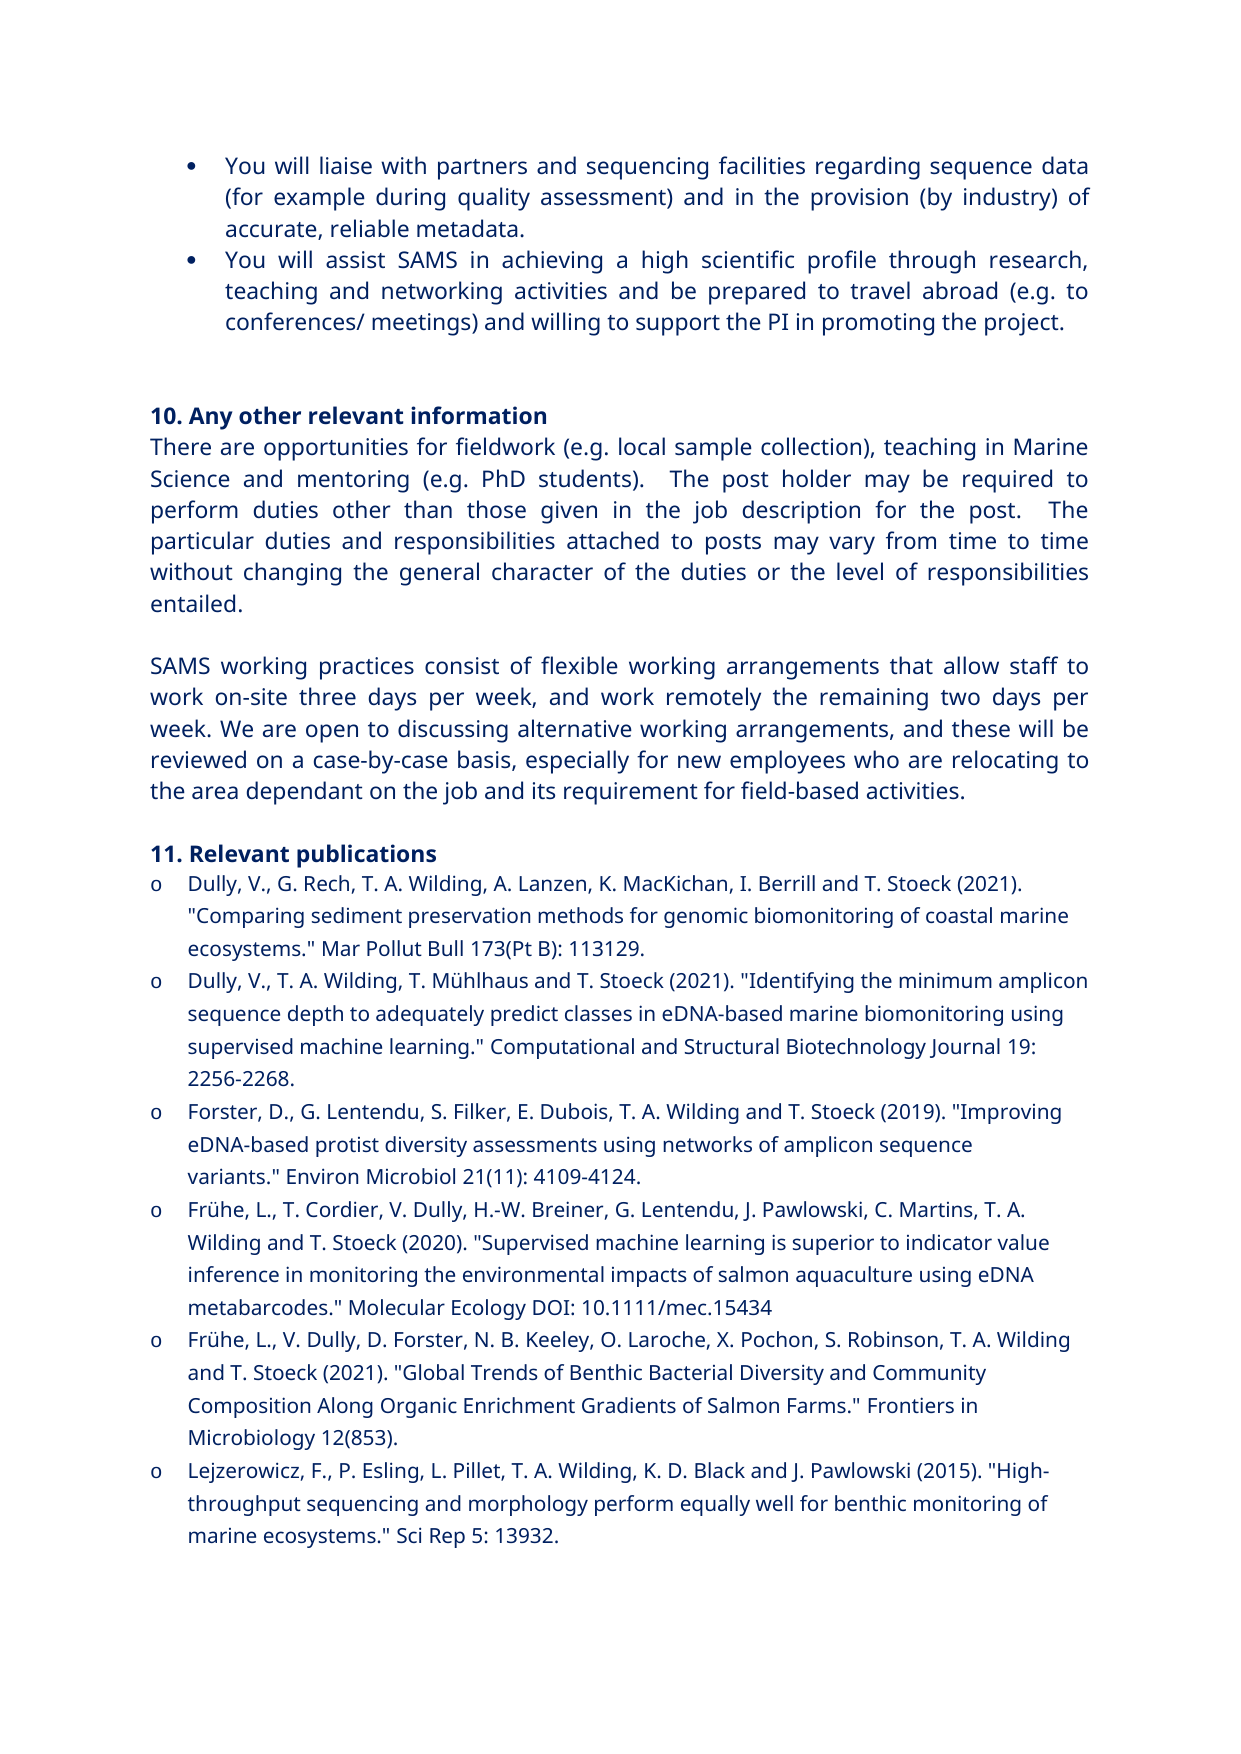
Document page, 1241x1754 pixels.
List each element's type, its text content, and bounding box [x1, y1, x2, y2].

text There are opportunities for fieldwork (e.g. local sample collection), teaching in Marine Science and mentoring (e.g. PhD students). The post holder may be required to perform duties other than those given in the job description for the post. The particular duties and responsibilities attached to posts may vary from time to time without changing the general character of the duties or the level of responsibilities entailed. [150, 431, 1090, 619]
text SAMS working practices consist of flexible working arrangements that allow staff to work on-site three days per week, and work remotely the remaining two days per week. We are open to discussing alternative working arrangements, and these will be reviewed on a case-by-case basis, especially for new employees who are relocating to the area dependant on the job and its requirement for field-based activities. [150, 650, 1090, 806]
list You will assist SAMS in achieving a high scientific profile through research, teaching and networking activities and be prepared to travel abroad (e.g. to conferences/ meetings) and willing to support the PI in promoting the project. [187, 244, 1090, 337]
text 11. Relevant publications [150, 837, 1090, 869]
list Frühe, L., V. Dully, D. Forster, N. B. Keeley, O. Laroche, X. Pochon, S. Robinson, T. A. Wilding and T. Stoeck (2021). "Global Trends of Benthic Bacterial Diversity and Community Composition Along Organic Enrichment Gradients of Salmon Farms." Frontiers in Microbiology 12(853). [150, 1326, 1090, 1452]
list You will liaise with partners and sequencing facilities regarding sequence data (for example during quality assessment) and in the provision (by industry) of accurate, reliable metadata. [187, 150, 1090, 244]
list Dully, V., T. A. Wilding, T. Mühlhaus and T. Stoeck (2021). "Identifying the minimum amplicon sequence depth to adequately predict classes in eDNA-based marine biomonitoring using supervised machine learning." Computational and Structural Biotechnology Journal 19: 2256-2268. [150, 967, 1090, 1093]
list Lejzerowicz, F., P. Esling, L. Pillet, T. A. Wilding, K. D. Black and J. Pawlowski (2015). "High-throughput sequencing and morphology perform equally well for benthic monitoring of marine ecosystems." Sci Rep 5: 13932. [150, 1456, 1090, 1550]
list Forster, D., G. Lentendu, S. Filker, E. Dubois, T. A. Wilding and T. Stoeck (2019). "Improving eDNA-based protist diversity assessments using networks of amplicon sequence variants." Environ Microbiol 21(11): 4109-4124. [150, 1097, 1090, 1191]
list Dully, V., G. Rech, T. A. Wilding, A. Lanzen, K. MacKichan, I. Berrill and T. Stoeck (2021). "Comparing sediment preservation methods for genomic biomonitoring of coastal marine ecosystems." Mar Pollut Bull 173(Pt B): 113129. [150, 869, 1090, 962]
list Frühe, L., T. Cordier, V. Dully, H.-W. Breiner, G. Lentendu, J. Pawlowski, C. Martins, T. A. Wilding and T. Stoeck (2020). "Supervised machine learning is superior to indicator value inference in monitoring the environmental impacts of salmon aquaculture using eDNA metabarcodes." Molecular Ecology DOI: 10.1111/mec.15434 [150, 1195, 1090, 1321]
text 10. Any other relevant information [150, 400, 1090, 431]
